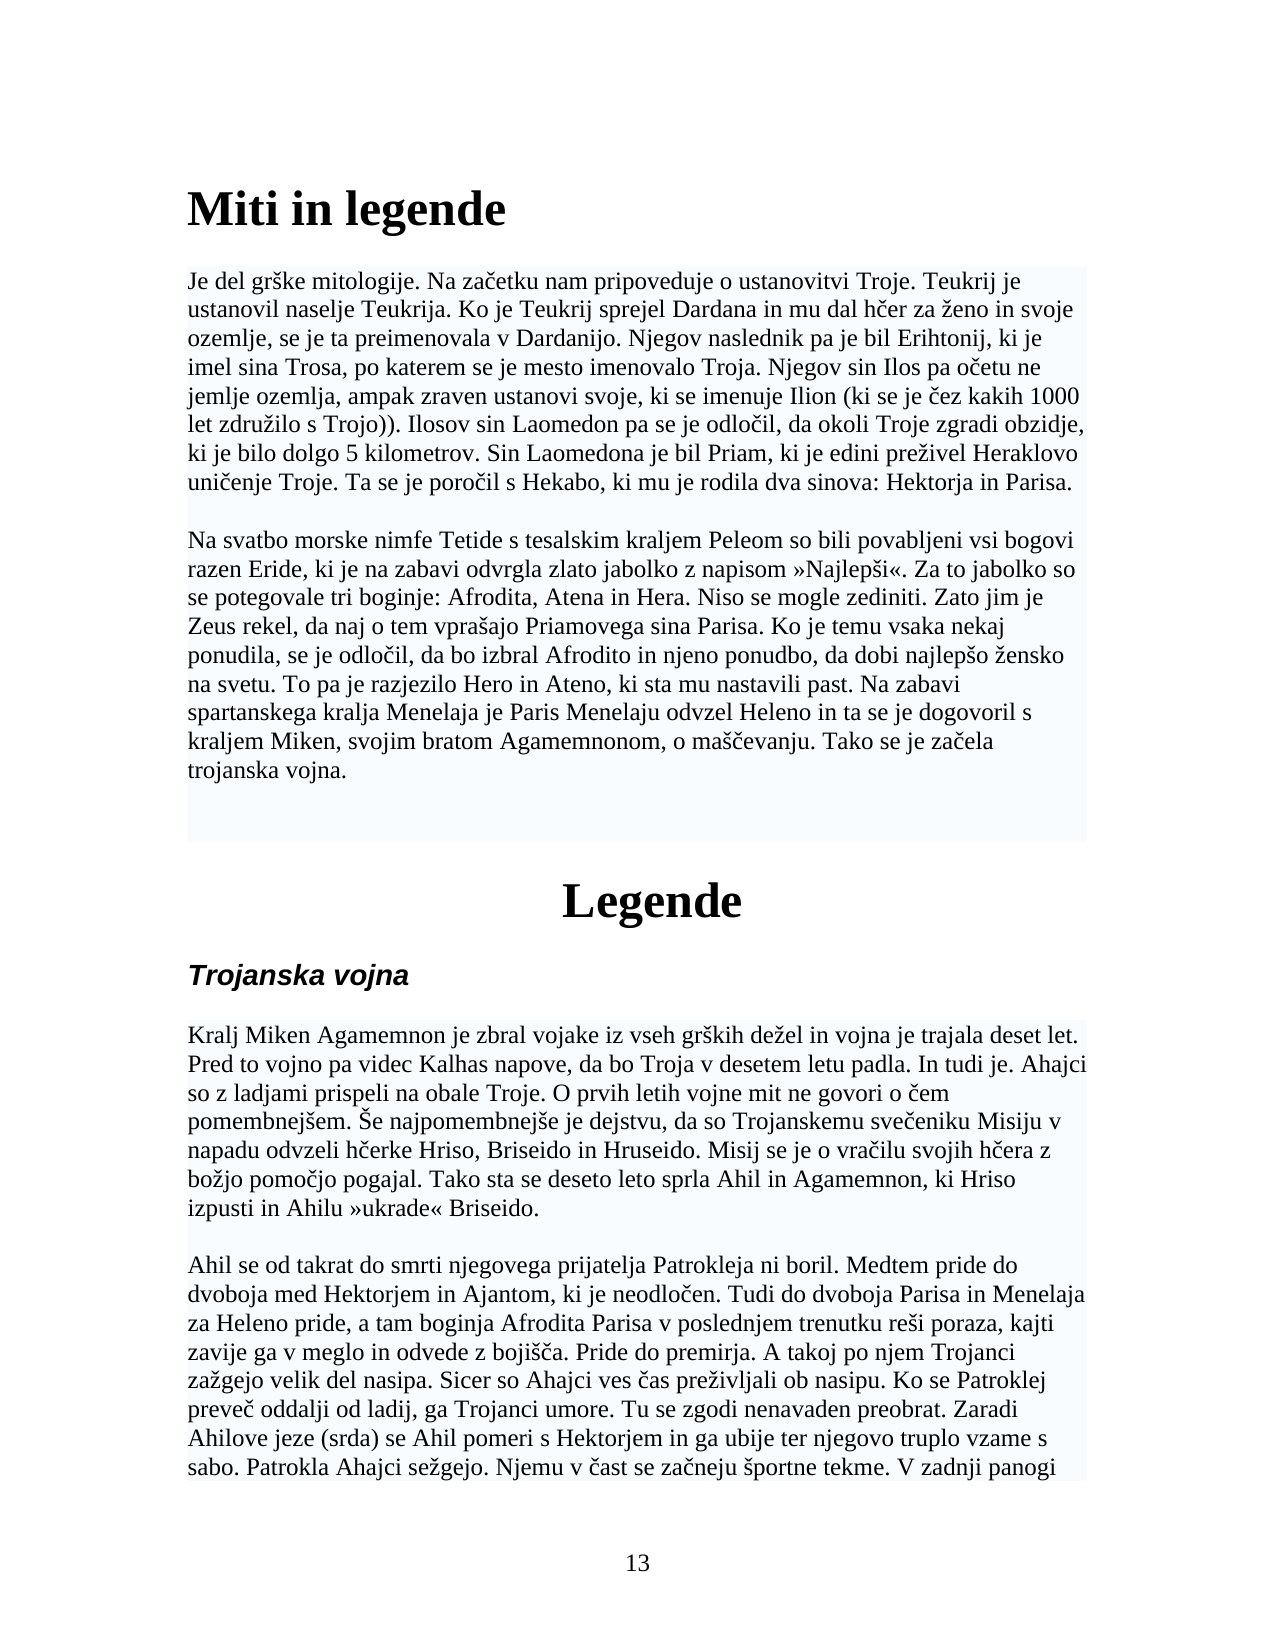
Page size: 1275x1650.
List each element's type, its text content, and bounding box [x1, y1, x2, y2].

text Je del grške mitologije. Na začetku nam pripoveduje o ustanovitvi Troje. Teukrij je ustanovil naselje Teukrija. Ko je Teukrij sprejel Dardana in mu dal hčer za ženo in svoje ozemlje, se je ta preimenovala v Dardanijo. Njegov naslednik pa je bil Erihtonij, ki je imel sina Trosa, po katerem se je mesto imenovalo Troja. Njegov sin Ilos pa očetu ne jemlje ozemlja, ampak zraven ustanovi svoje, ki se imenuje Ilion (ki se je čez kakih 1000 let združilo s Trojo)). Ilosov sin Laomedon pa se je odločil, da okoli Troje zgradi obzidje, ki je bilo dolgo . Sin Laomedona je bil Priam, ki je edini preživel Heraklovo uničenje Troje. Ta se je poročil s Hekabo, ki mu je rodila dva sinova: Hektorja in Parisa. [187, 266, 1087, 496]
text Kralj Miken Agamemnon je zbral vojake iz vseh grških dežel in vojna je trajala deset let. Pred to vojno pa videc Kalhas napove, da bo Troja v desetem letu padla. In tudi je. Ahajci so z ladjami prispeli na obale Troje. O prvih letih vojne mit ne govori o čem pomembnejšem. Še najpomembnejše je dejstvu, da so Trojanskemu svečeniku Misiju v napadu odvzeli hčerke Hriso, Briseido in Hruseido. Misij se je o vračilu svojih hčera z božjo pomočjo pogajal. Tako sta se deseto leto sprla Ahil in Agamemnon, ki Hriso izpusti in Ahilu »ukrade« Briseido. [187, 1020, 1087, 1221]
text Na svatbo morske nimfe Tetide s tesalskim kraljem Peleom so bili povabljeni vsi bogovi razen Eride, ki je na zabavi odvrgla zlato jabolko z napisom »Najlepši«. Za to jabolko so se potegovale tri boginje: Afrodita, Atena in Hera. Niso se mogle zediniti. Zato jim je Zeus rekel, da naj o tem vprašajo Priamovega sina Parisa. Ko je temu vsaka nekaj ponudila, se je odločil, da bo izbral Afrodito in njeno ponudbo, da dobi najlepšo žensko na svetu. To pa je razjezilo Hero in Ateno, ki sta mu nastavili past. Na zabavi spartanskega kralja Menelaja je Paris Menelaju odvzel Heleno in ta se je dogovoril s kraljem Miken, svojim bratom Agamemnonom, o maščevanju. Tako se je začela trojanska vojna. [187, 525, 1087, 784]
subtitle Miti in legende [187, 179, 1087, 237]
subtitle Legende [187, 871, 1087, 928]
subtitle Trojanska vojna [187, 957, 1087, 991]
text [187, 1251, 1087, 1481]
